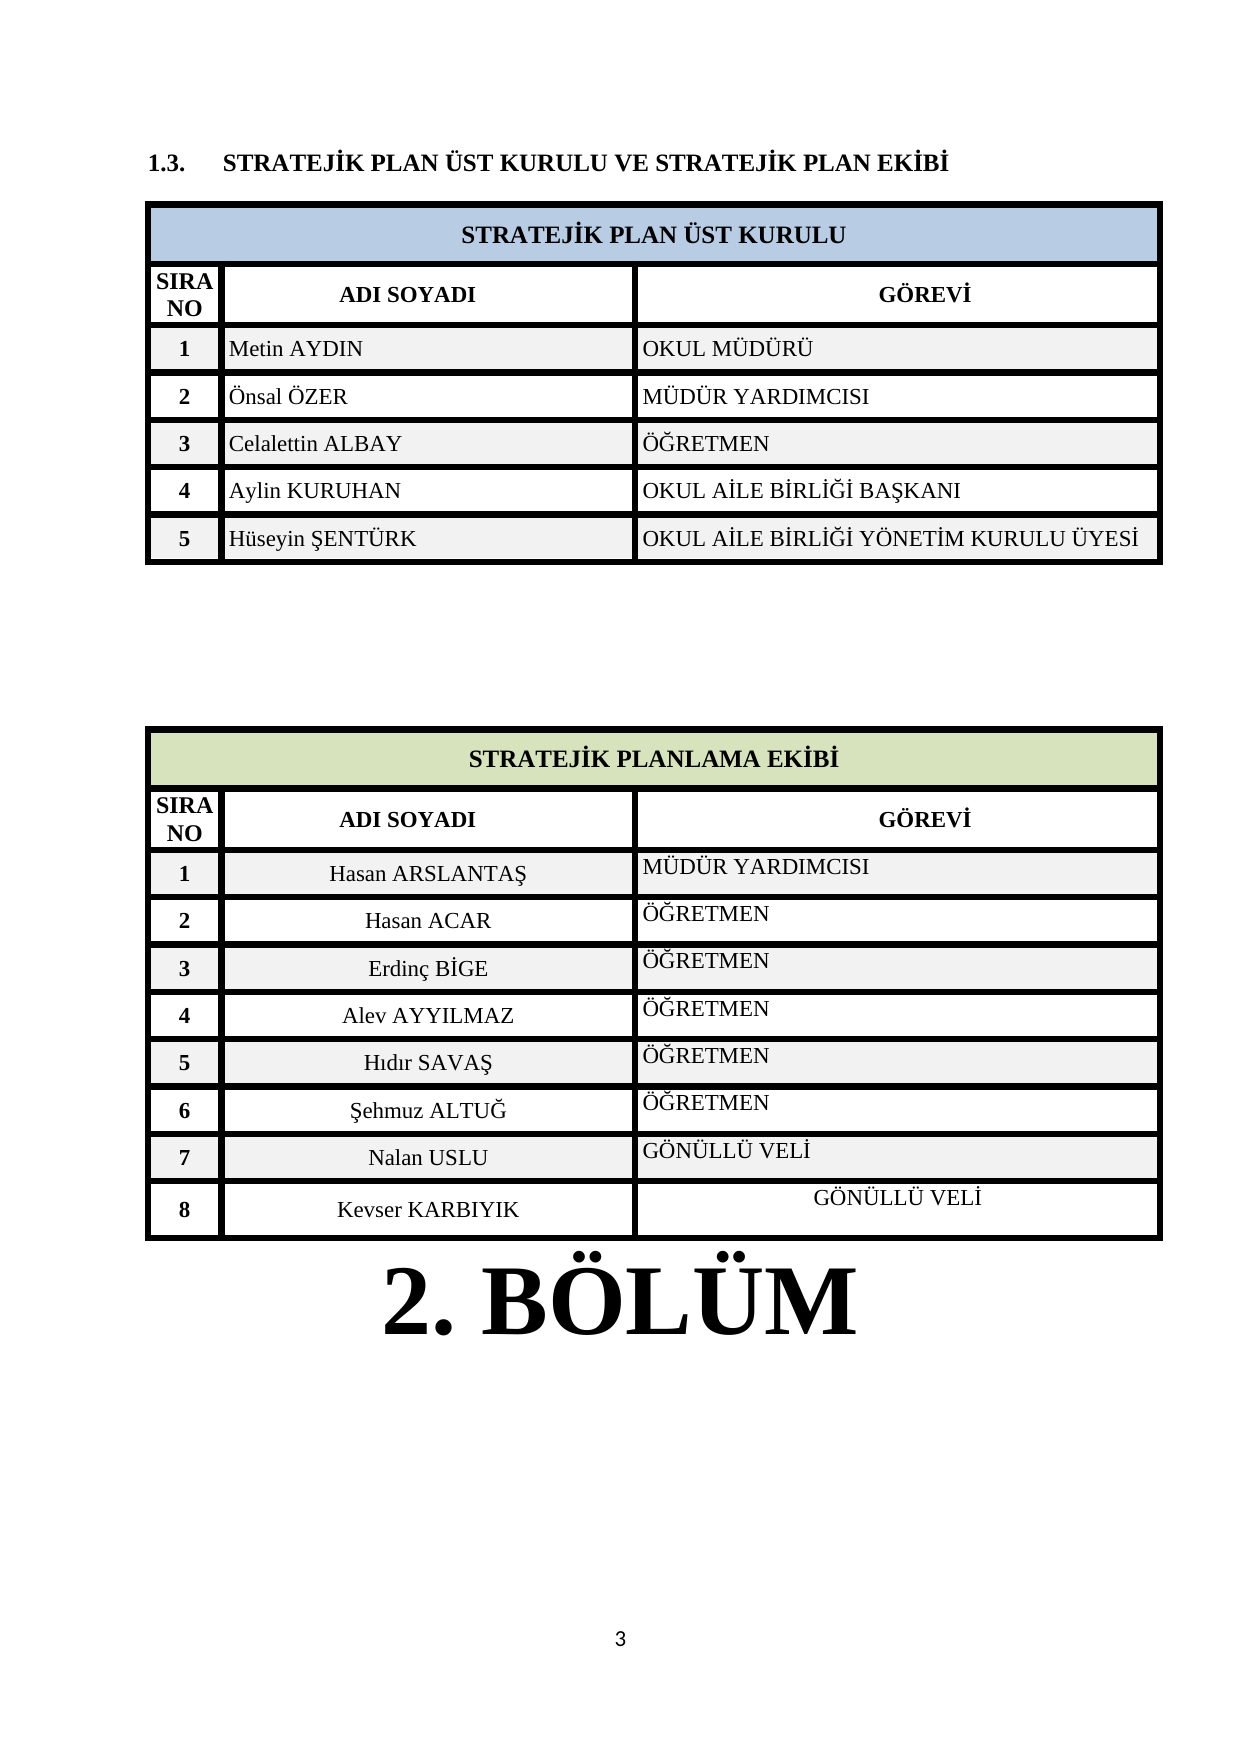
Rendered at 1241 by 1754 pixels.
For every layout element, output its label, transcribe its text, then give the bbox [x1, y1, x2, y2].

table_cell OKUL AİLE BİRLİĞİ BAŞKANI [638, 470, 1157, 511]
table_cell 2 [151, 900, 218, 941]
table_cell 3 [151, 423, 218, 464]
table_cell 4 [151, 470, 218, 511]
table_cell 4 [151, 995, 218, 1036]
table_cell 5 [151, 518, 218, 558]
table_cell MÜDÜR YARDIMCISI [638, 376, 1157, 417]
table_cell Nalan USLU [225, 1137, 632, 1178]
table_cell MÜDÜR YARDIMCISI [638, 853, 1157, 894]
table_cell GÖREVİ [638, 792, 1157, 847]
table_cell Hasan ARSLANTAŞ [225, 853, 632, 894]
table_cell ÖĞRETMEN [638, 948, 1157, 989]
table_cell 5 [151, 1042, 218, 1083]
table_cell OKUL MÜDÜRÜ [638, 328, 1157, 369]
table_cell Şehmuz ALTUĞ [225, 1090, 632, 1131]
table_cell Kevser KARBIYIK [225, 1184, 632, 1235]
table_cell Erdinç BİGE [225, 948, 632, 989]
table_cell 1 [151, 328, 218, 369]
table_cell ADI SOYADI [225, 792, 632, 847]
table_cell GÖNÜLLÜ VELİ [638, 1184, 1157, 1235]
table_cell 1 [151, 853, 218, 894]
table_cell ÖĞRETMEN [638, 900, 1157, 941]
table_cell ÖĞRETMEN [638, 423, 1157, 464]
table_cell GÖREVİ [638, 267, 1157, 322]
table_cell 7 [151, 1137, 218, 1178]
table_cell Hıdır SAVAŞ [225, 1042, 632, 1083]
table_header STRATEJİK PLAN ÜST KURULU [151, 208, 1157, 261]
table_header STRATEJİK PLANLAMA EKİBİ [151, 733, 1157, 785]
table_cell Celalettin ALBAY [225, 423, 632, 464]
table_cell SIRA NO [151, 792, 218, 847]
table_cell GÖNÜLLÜ VELİ [638, 1137, 1157, 1178]
table_cell ÖĞRETMEN [638, 995, 1157, 1036]
table_cell 8 [151, 1184, 218, 1235]
table_cell Hüseyin ŞENTÜRK [225, 518, 632, 558]
table_cell 2 [151, 376, 218, 417]
table_cell Önsal ÖZER [225, 376, 632, 417]
list STRATEJİK PLAN ÜST KURULU VE STRATEJİK PLAN EKİBİ [148, 148, 1093, 176]
table_cell ADI SOYADI [225, 267, 632, 322]
table_cell Aylin KURUHAN [225, 470, 632, 511]
table_cell OKUL AİLE BİRLİĞİ YÖNETİM KURULU ÜYESİ [638, 518, 1157, 558]
table_cell Metin AYDIN [225, 328, 632, 369]
table_cell SIRA NO [151, 267, 218, 322]
table_cell ÖĞRETMEN [638, 1090, 1157, 1131]
table_cell Hasan ACAR [225, 900, 632, 941]
table_cell Alev AYYILMAZ [225, 995, 632, 1036]
table_cell ÖĞRETMEN [638, 1042, 1157, 1083]
table_cell 3 [151, 948, 218, 989]
table_cell 6 [151, 1090, 218, 1131]
text 2. BÖLÜM [148, 1241, 1093, 1356]
